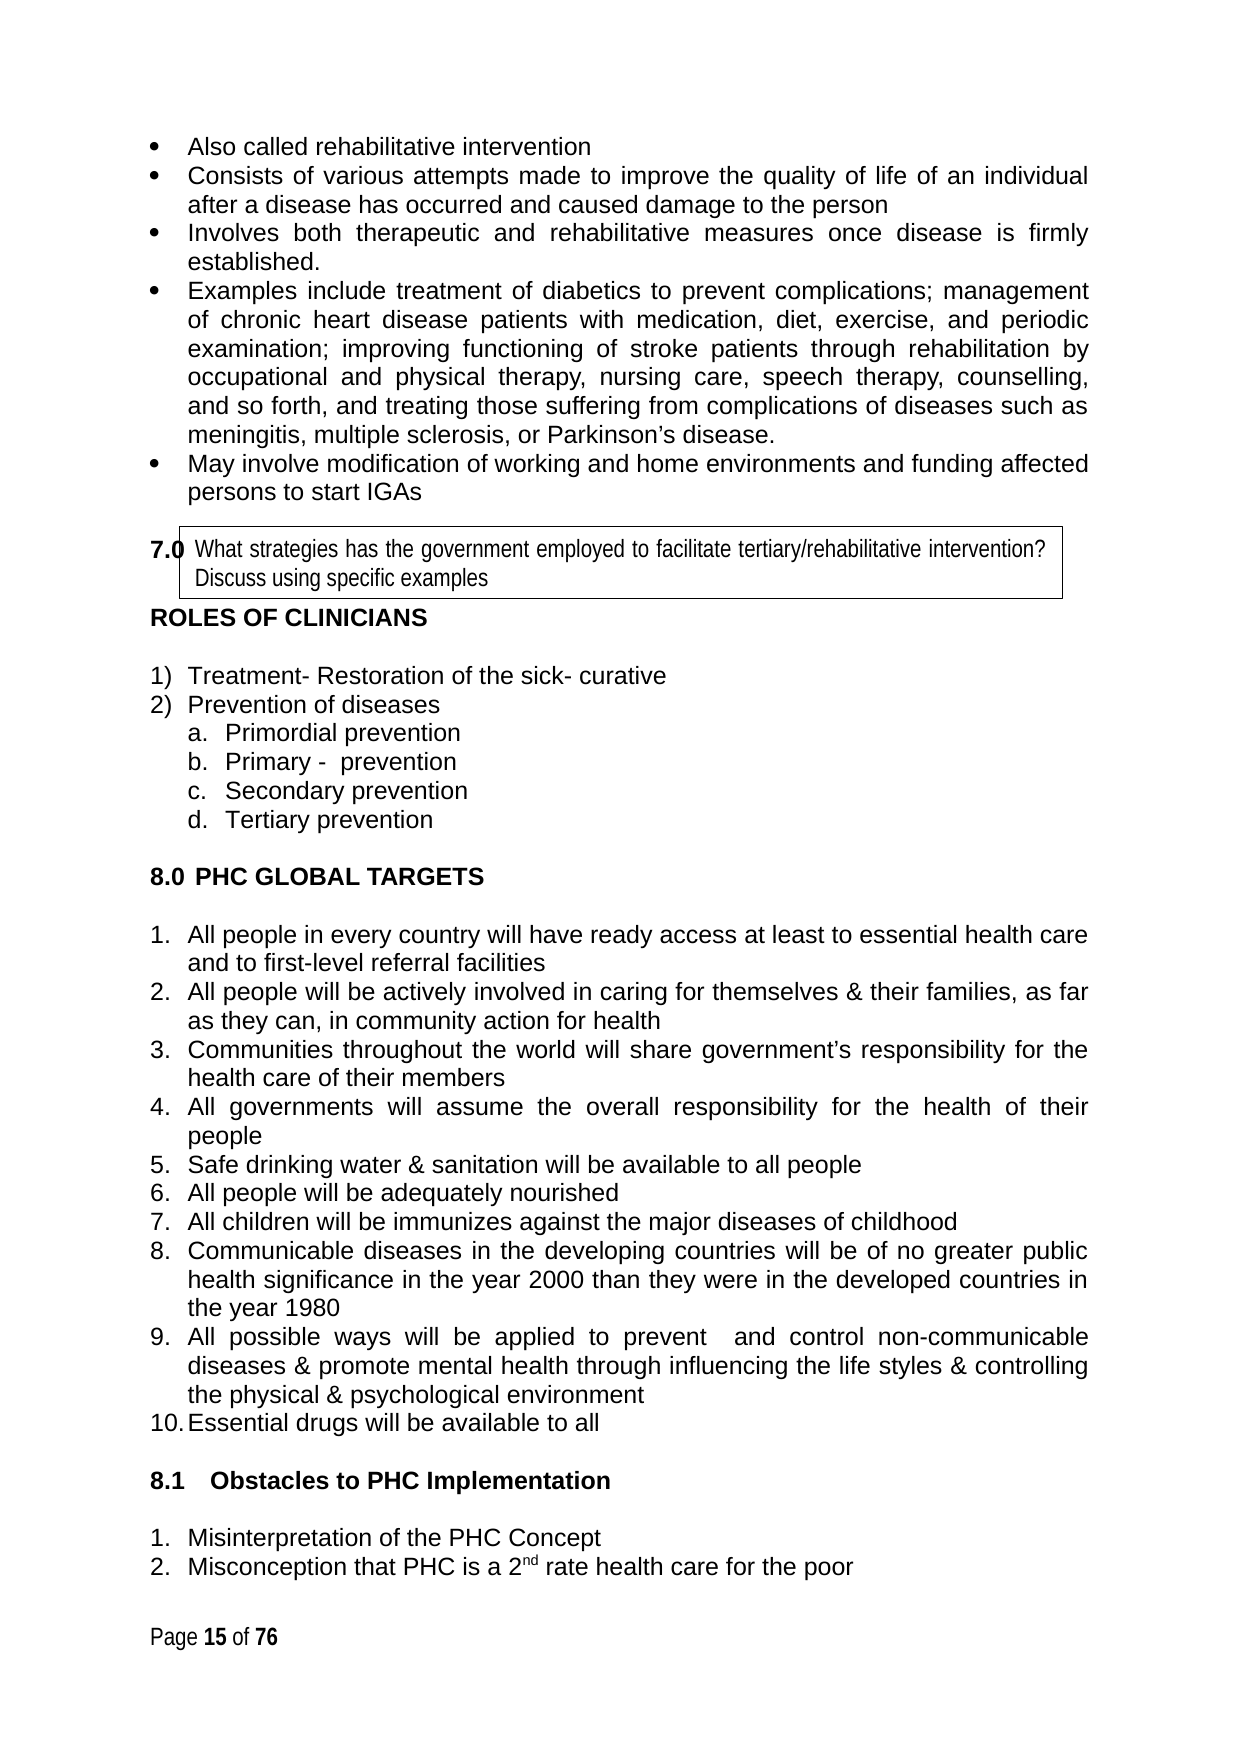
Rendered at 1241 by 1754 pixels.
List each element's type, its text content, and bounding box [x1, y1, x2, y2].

list Examples include treatment of diabetics to prevent complications; management of chronic heart disease patients with medication, diet, exercise, and periodic examination; improving functioning of stroke patients through rehabilitation by occupational and physical therapy, nursing care, speech therapy, counselling, and so forth, and treating those suffering from complications of diseases such as meningitis, multiple sclerosis, or Parkinson’s disease. [150, 276, 1090, 448]
list Treatment- Restoration of the sick- curative [150, 661, 1090, 690]
subtitle PHC GLOBAL TARGETS [150, 862, 1090, 891]
list Prevention of diseases [150, 690, 1090, 718]
list All people in every country will have ready access at least to essential health care and to first-level referral facilities [150, 920, 1090, 977]
list All people will be adequately nourished [150, 1178, 1090, 1207]
list Primary - prevention [187, 747, 1090, 776]
list All children will be immunizes against the major diseases of childhood [150, 1207, 1090, 1236]
list Also called rehabilitative intervention [150, 132, 1090, 161]
list Tertiary prevention [187, 805, 1090, 833]
list All possible ways will be applied to prevent and control non-communicable diseases & promote mental health through influencing the life styles & controlling the physical & psychological environment [150, 1322, 1090, 1408]
list All people will be actively involved in caring for themselves & their families, as far as they can, in community action for health [150, 977, 1090, 1035]
list Involves both therapeutic and rehabilitative measures once disease is firmly established. [150, 218, 1090, 276]
list May involve modification of working and home environments and funding affected persons to start IGAs [150, 448, 1090, 506]
list All governments will assume the overall responsibility for the health of their people [150, 1092, 1090, 1150]
list Safe drinking water & sanitation will be available to all people [150, 1150, 1090, 1178]
list Primordial prevention [187, 718, 1090, 747]
subtitle ROLES OF CLINICIANS [150, 535, 1090, 632]
subtitle Obstacles to PHC Implementation [150, 1466, 1090, 1494]
list Consists of various attempts made to improve the quality of life of an individual after a disease has occurred and caused damage to the person [150, 161, 1090, 218]
list Essential drugs will be available to all [150, 1408, 1090, 1437]
list Misconception that PHC is a 2nd rate health care for the poor [150, 1552, 1090, 1581]
list Secondary prevention [187, 776, 1090, 805]
list Communicable diseases in the developing countries will be of no greater public health significance in the year 2000 than they were in the developed countries in the year 1980 [150, 1236, 1090, 1322]
list Misinterpretation of the PHC Concept [150, 1523, 1090, 1552]
list Communities throughout the world will share government’s responsibility for the health care of their members [150, 1035, 1090, 1092]
